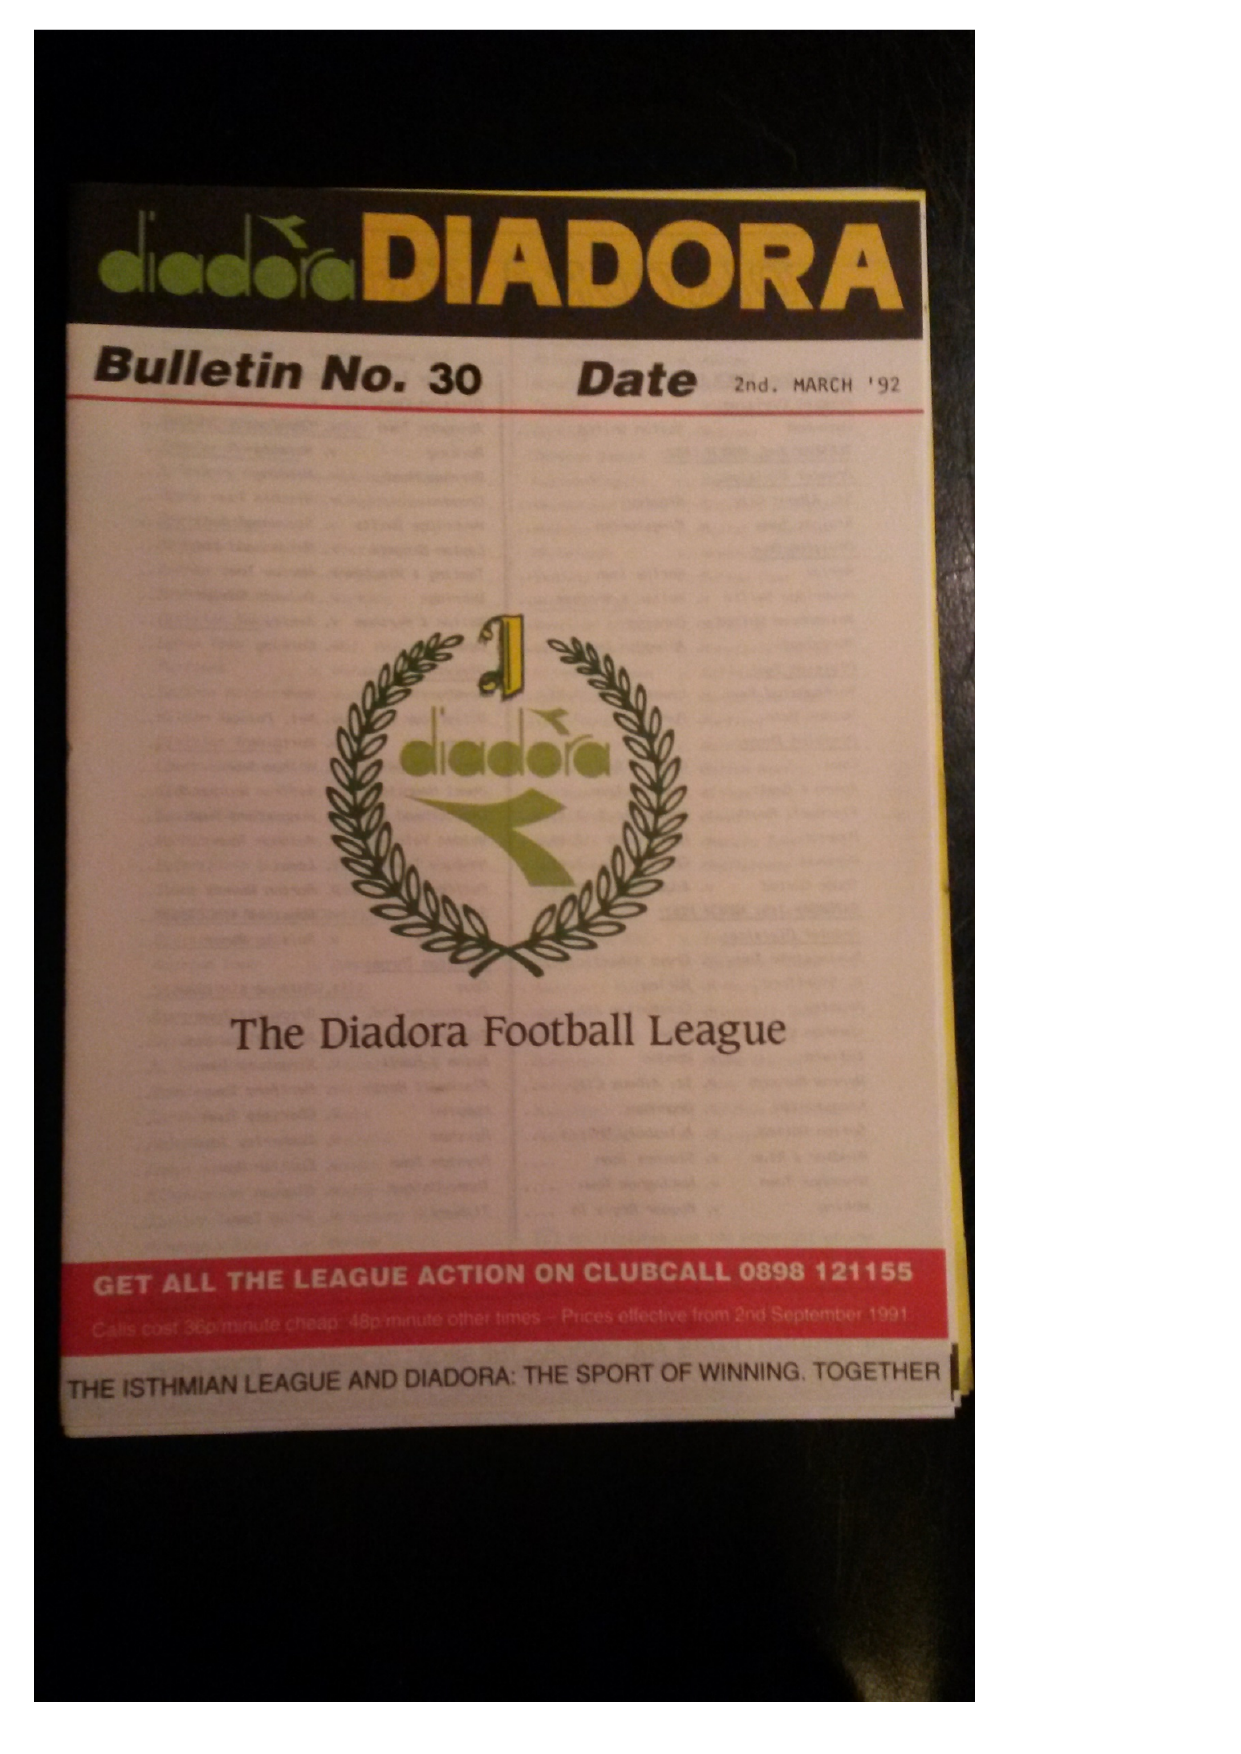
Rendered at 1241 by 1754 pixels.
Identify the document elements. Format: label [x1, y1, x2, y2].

picture [35, 32, 975, 1702]
